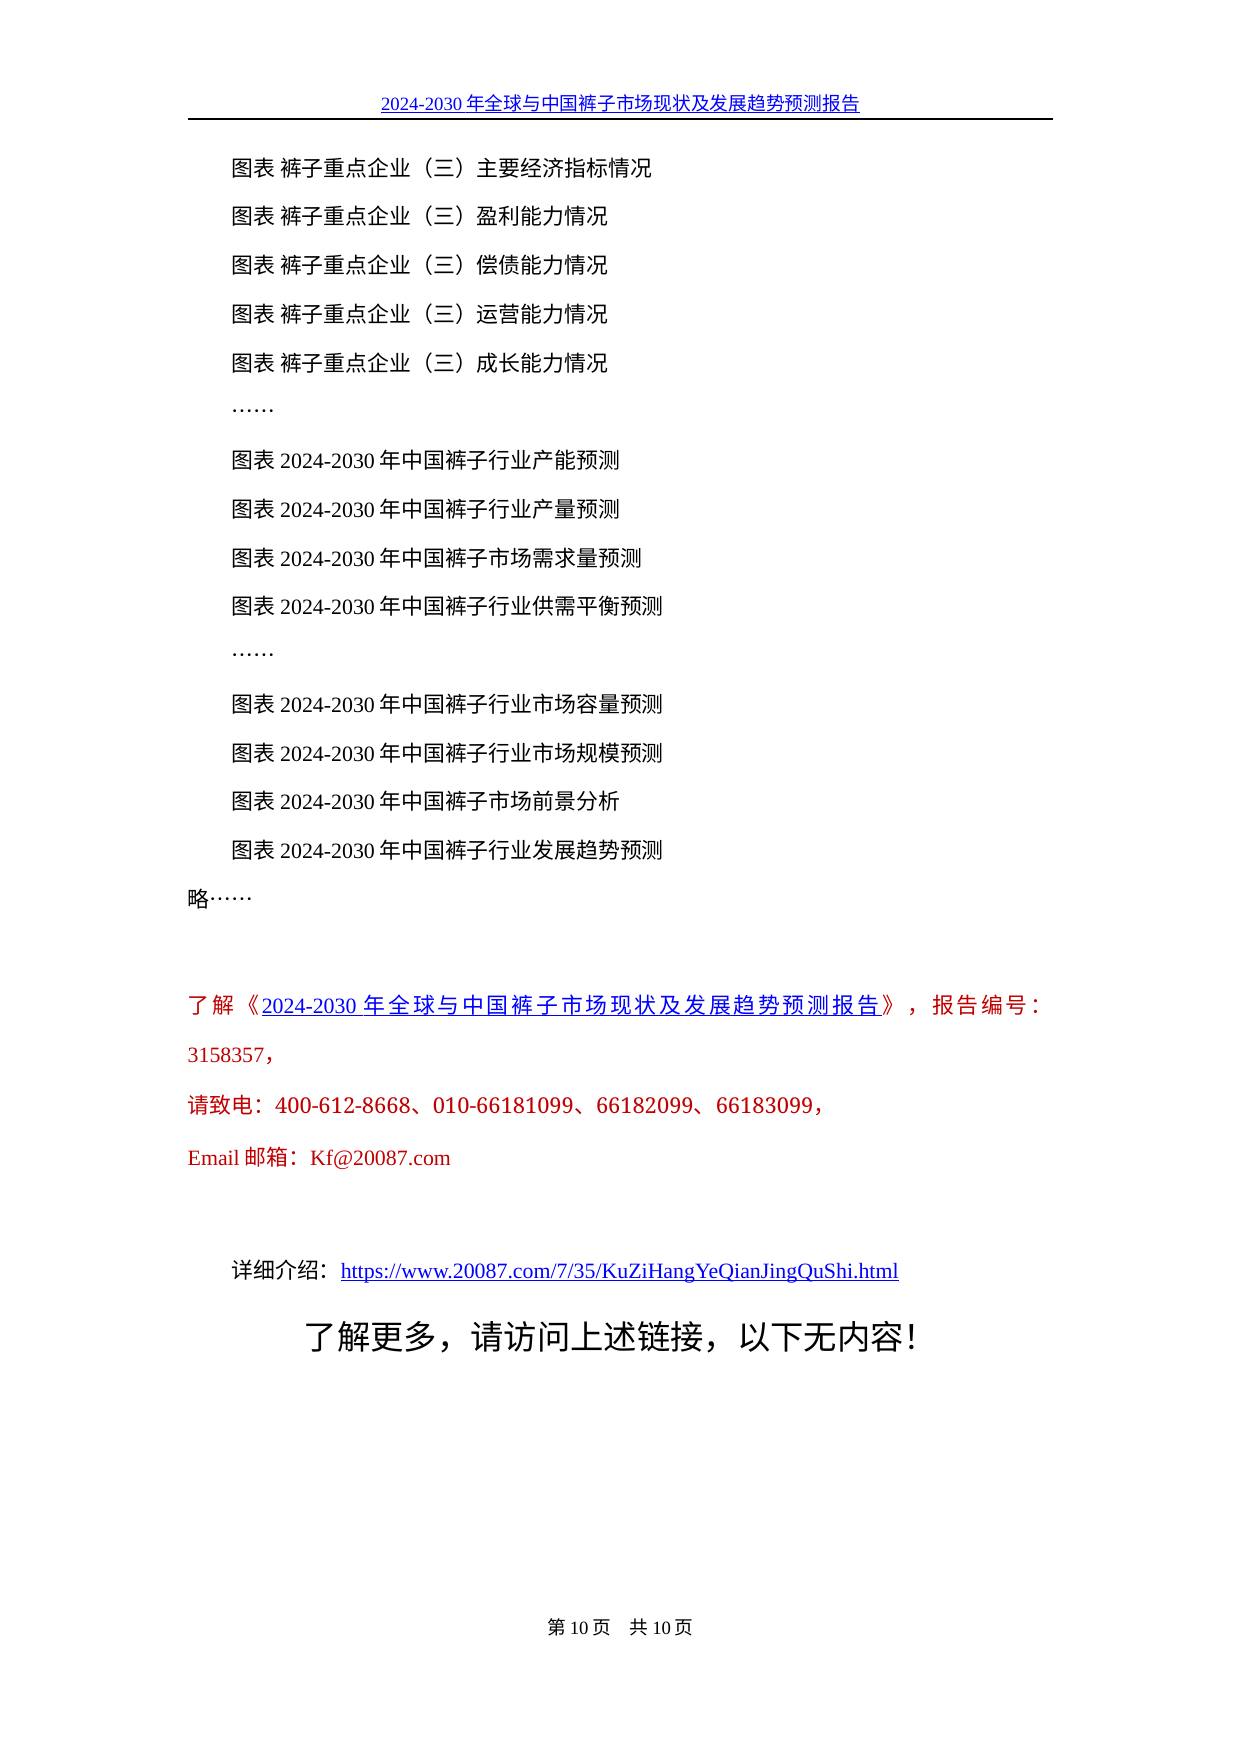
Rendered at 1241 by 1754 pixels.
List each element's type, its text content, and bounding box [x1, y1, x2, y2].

text Email邮箱：Kf@20087.com [187, 1140, 1053, 1172]
text 了解《2024-2030年全球与中国裤子市场现状及发展趋势预测报告》，报告编号：3158357， [187, 988, 1053, 1069]
title 了解更多，请访问上述链接，以下无内容！ [187, 1303, 1053, 1368]
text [187, 150, 1053, 914]
text 详细介绍：https://www.20087.com/7/35/KuZiHangYeQianJingQuShi.html [187, 1253, 1053, 1285]
text 请致电：400-612-8668、010-66181099、66182099、66183099， [187, 1088, 1053, 1121]
